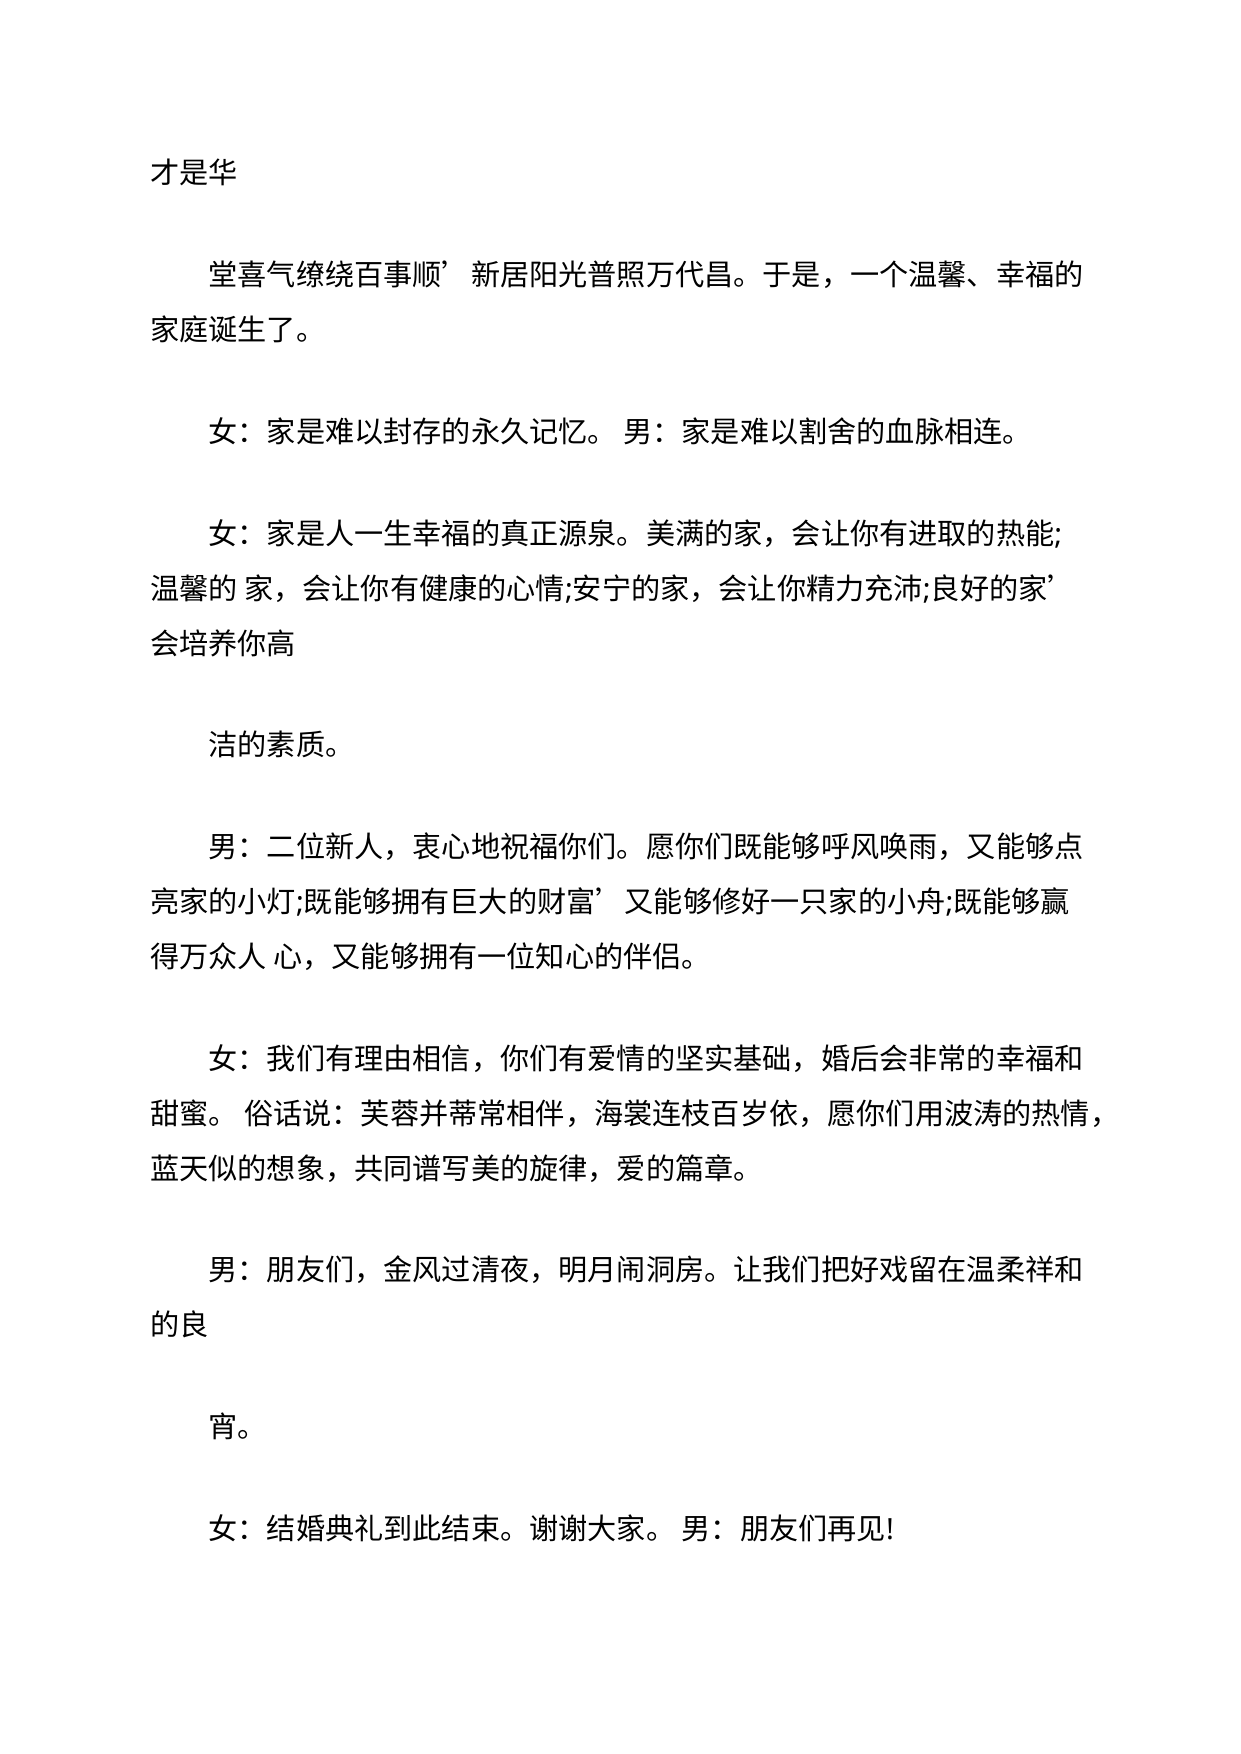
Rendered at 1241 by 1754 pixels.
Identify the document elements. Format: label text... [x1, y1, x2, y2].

text 女：我们有理由相信，你们有爱情的坚实基础，婚后会非常的幸福和甜蜜。 俗话说：芙蓉并蒂常相伴，海裳连枝百岁依，愿你们用波涛的热情，蓝天似的想象，共同谱写美的旋律，爱的篇章。 [150, 1035, 1090, 1187]
text 女：家是难以封存的永久记忆。 男：家是难以割舍的血脉相连。 [150, 408, 1090, 451]
text 洁的素质。 [150, 722, 1090, 764]
text 男：朋友们，金风过清夜，明月闹洞房。让我们把好戏留在温柔祥和的良 [150, 1247, 1090, 1344]
text 女：结婚典礼到此结束。谢谢大家。 男：朋友们再见! [150, 1505, 1090, 1548]
text 宵。 [150, 1404, 1090, 1446]
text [150, 150, 1090, 192]
text 男：二位新人，衷心地祝福你们。愿你们既能够呼风唤雨，又能够点亮家的小灯;既能够拥有巨大的财富’又能够修好一只家的小舟;既能够赢得万众人 心，又能够拥有一位知心的伴侣。 [150, 824, 1090, 976]
text 女：家是人一生幸福的真正源泉。美满的家，会让你有进取的热能;温馨的 家，会让你有健康的心情;安宁的家，会让你精力充沛;良好的家’会培养你高 [150, 510, 1090, 662]
text 堂喜气缭绕百事顺’新居阳光普照万代昌。于是，一个温馨、幸福的家庭诞生了。 [150, 252, 1090, 349]
